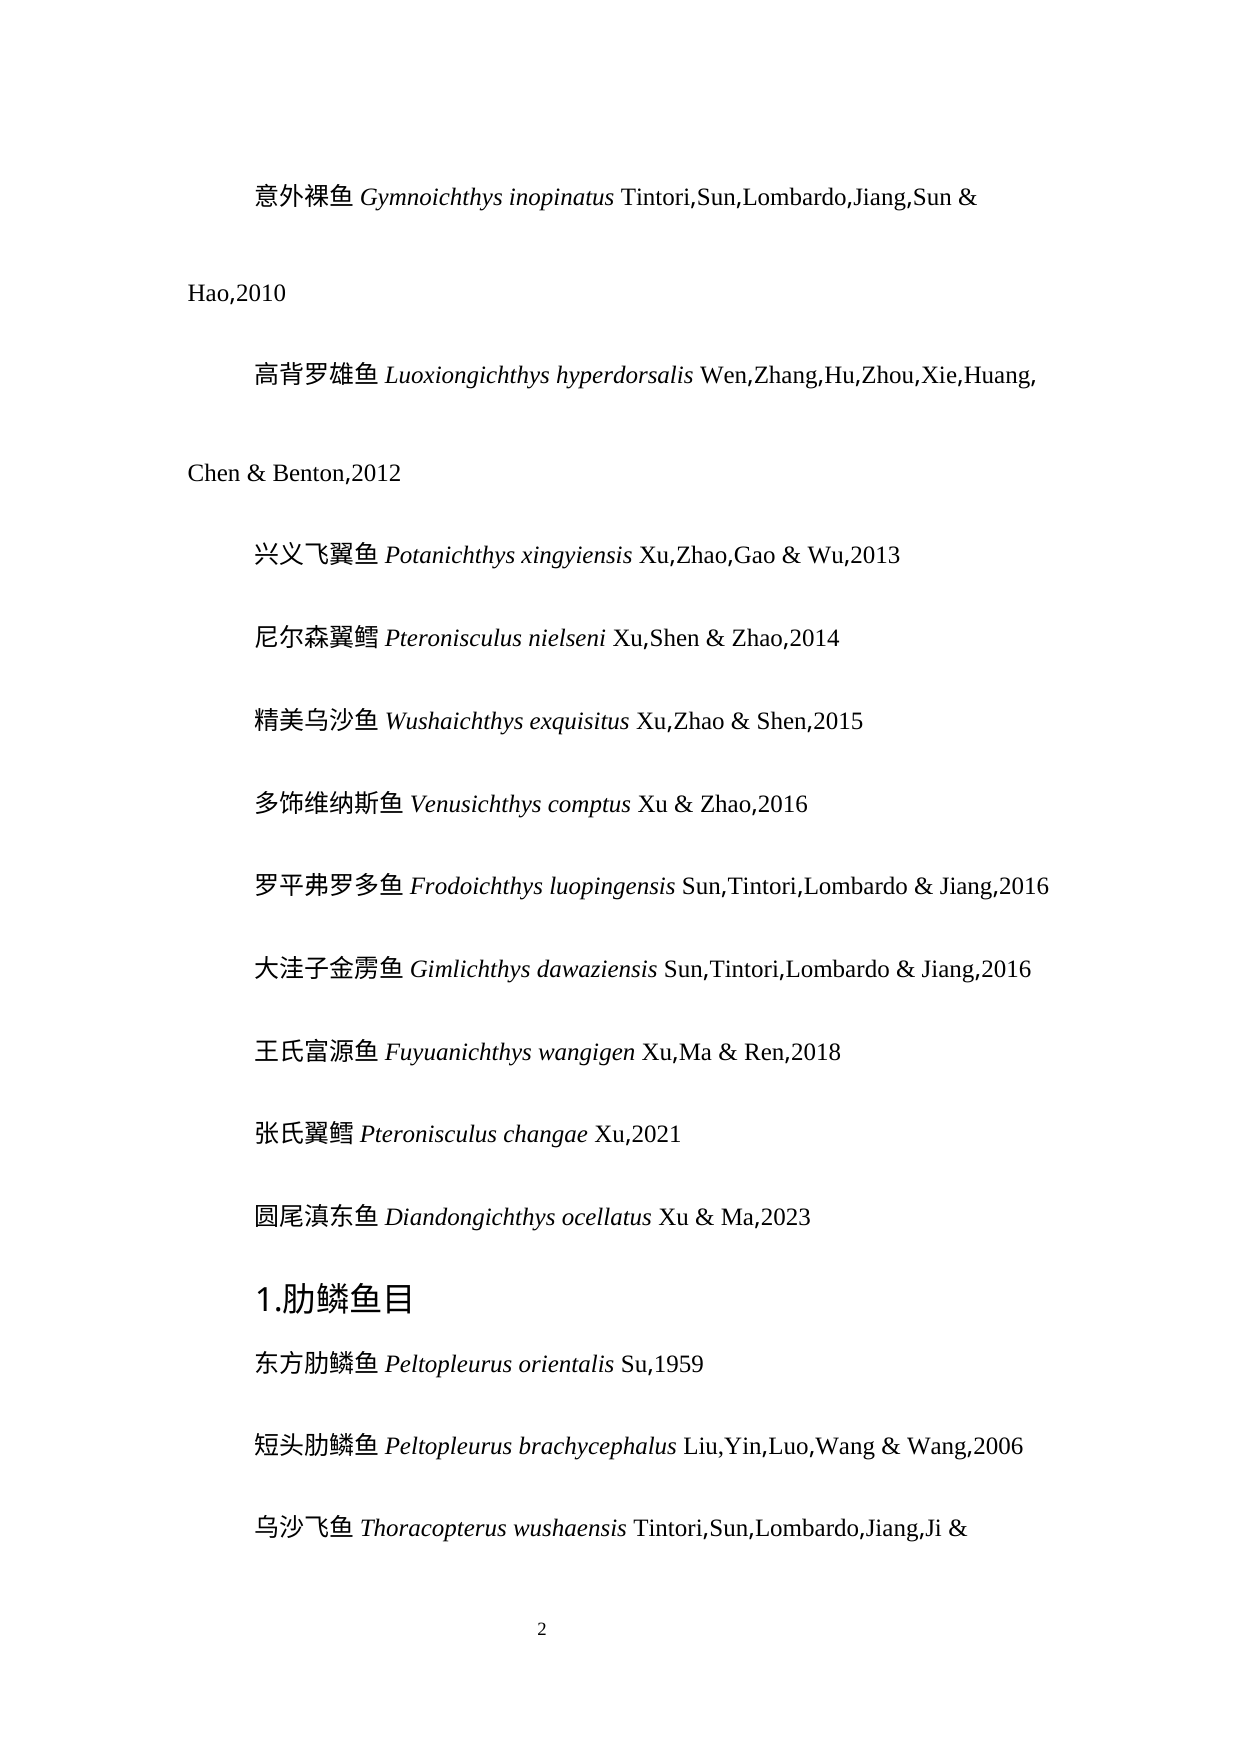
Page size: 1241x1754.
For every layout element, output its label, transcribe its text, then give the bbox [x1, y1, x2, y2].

text 精美乌沙鱼Wushaichthys exquisitus Xu,Zhao & Shen,2015 [187, 686, 1053, 751]
text 兴义飞翼鱼Potanichthys xingyiensis Xu,Zhao,Gao & Wu,2013 [187, 521, 1053, 586]
text 东方肋鳞鱼Peltopleurus orientalis Su,1959 [187, 1331, 1053, 1396]
text 意外裸鱼Gymnoichthys inopinatus Tintori,Sun,Lombardo,Jiang,Sun & Hao,2010 [187, 162, 1053, 324]
text 罗平弗罗多鱼Frodoichthys luopingensis Sun,Tintori,Lombardo & Jiang,2016 [187, 852, 1053, 917]
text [187, 1494, 1053, 1559]
text 圆尾滇东鱼Diandongichthys ocellatus Xu & Ma,2023 [187, 1182, 1053, 1247]
subtitle 1.肋鳞鱼目 [187, 1266, 1053, 1331]
text 尼尔森翼鳕Pteronisculus nielseni Xu,Shen & Zhao,2014 [187, 603, 1053, 668]
text 高背罗雄鱼Luoxiongichthys hyperdorsalis Wen,Zhang,Hu,Zhou,Xie,Huang, Chen & Benton,2012 [187, 341, 1053, 504]
text 大洼子金雳鱼Gimlichthys dawaziensis Sun,Tintori,Lombardo & Jiang,2016 [187, 934, 1053, 999]
text 短头肋鳞鱼Peltopleurus brachycephalus Liu,Yin,Luo,Wang & Wang,2006 [187, 1413, 1053, 1478]
text 张氏翼鳕Pteronisculus changae Xu,2021 [187, 1101, 1053, 1166]
text 多饰维纳斯鱼Venusichthys comptus Xu & Zhao,2016 [187, 769, 1053, 834]
text 王氏富源鱼Fuyuanichthys wangigen Xu,Ma & Ren,2018 [187, 1017, 1053, 1082]
